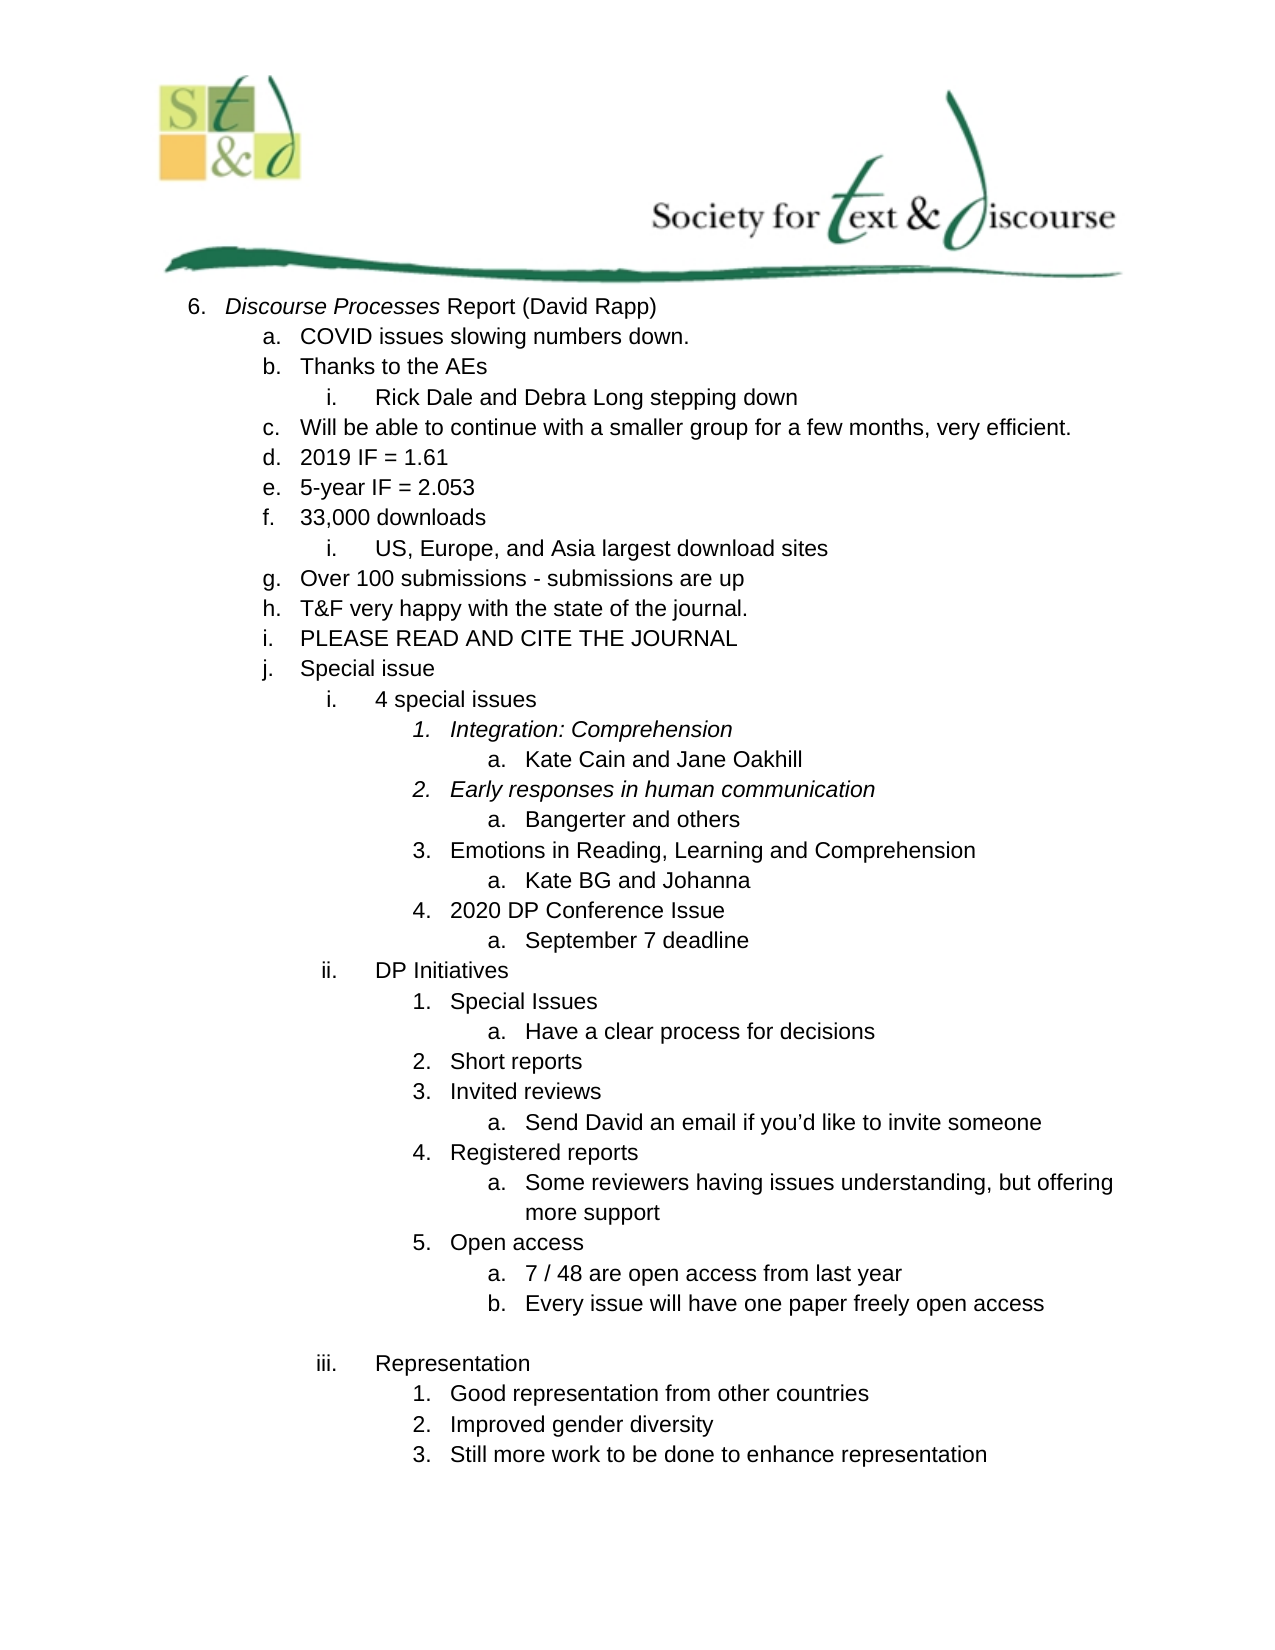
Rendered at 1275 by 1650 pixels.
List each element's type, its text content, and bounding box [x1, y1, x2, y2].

list Have a clear process for decisions [487, 1018, 1125, 1044]
list Open access [412, 1229, 1125, 1256]
list Kate Cain and Jane Oakhill [487, 746, 1125, 772]
list Send David an email if you’d like to invite someone [487, 1108, 1125, 1135]
list Early responses in human communication [412, 776, 1125, 803]
list Rick Dale and Debra Long stepping down [337, 383, 1125, 410]
list Special Issues [412, 988, 1125, 1014]
list T&F very happy with the state of the journal. [262, 595, 1125, 621]
list Bangerter and others [487, 806, 1125, 833]
list Every issue will have one paper freely open access [487, 1290, 1125, 1316]
list Short reports [412, 1048, 1125, 1074]
list PLEASE READ AND CITE THE JOURNAL [262, 625, 1125, 652]
list US, Europe, and Asia largest download sites [337, 534, 1125, 561]
list Good representation from other countries [412, 1380, 1125, 1407]
list Will be able to continue with a smaller group for a few months, very efficient. [262, 414, 1125, 440]
list 33,000 downloads [262, 504, 1125, 531]
list Integration: Comprehension [412, 716, 1125, 742]
list Emotions in Reading, Learning and Comprehension [412, 837, 1125, 863]
list Thanks to the AEs [262, 353, 1125, 380]
list September 7 deadline [487, 927, 1125, 954]
picture [150, 75, 1125, 289]
list Still more work to be done to enhance representation [412, 1441, 1125, 1467]
list Some reviewers having issues understanding, but offering more support [487, 1169, 1125, 1226]
list 7 / 48 are open access from last year [487, 1259, 1125, 1286]
list Kate BG and Johanna [487, 867, 1125, 893]
list DP Initiatives [337, 957, 1125, 984]
list Improved gender diversity [412, 1411, 1125, 1437]
list Special issue [262, 655, 1125, 682]
list Invited reviews [412, 1078, 1125, 1105]
list Over 100 submissions - submissions are up [262, 565, 1125, 591]
list Registered reports [412, 1139, 1125, 1165]
list Representation [337, 1350, 1125, 1377]
list 5-year IF = 2.053 [262, 474, 1125, 501]
list 2020 DP Conference Issue [412, 897, 1125, 923]
list 2019 IF = 1.61 [262, 444, 1125, 470]
list COVID issues slowing numbers down. [262, 323, 1125, 349]
list 4 special issues [337, 686, 1125, 712]
list Discourse Processes Report (David Rapp) [187, 293, 1125, 319]
